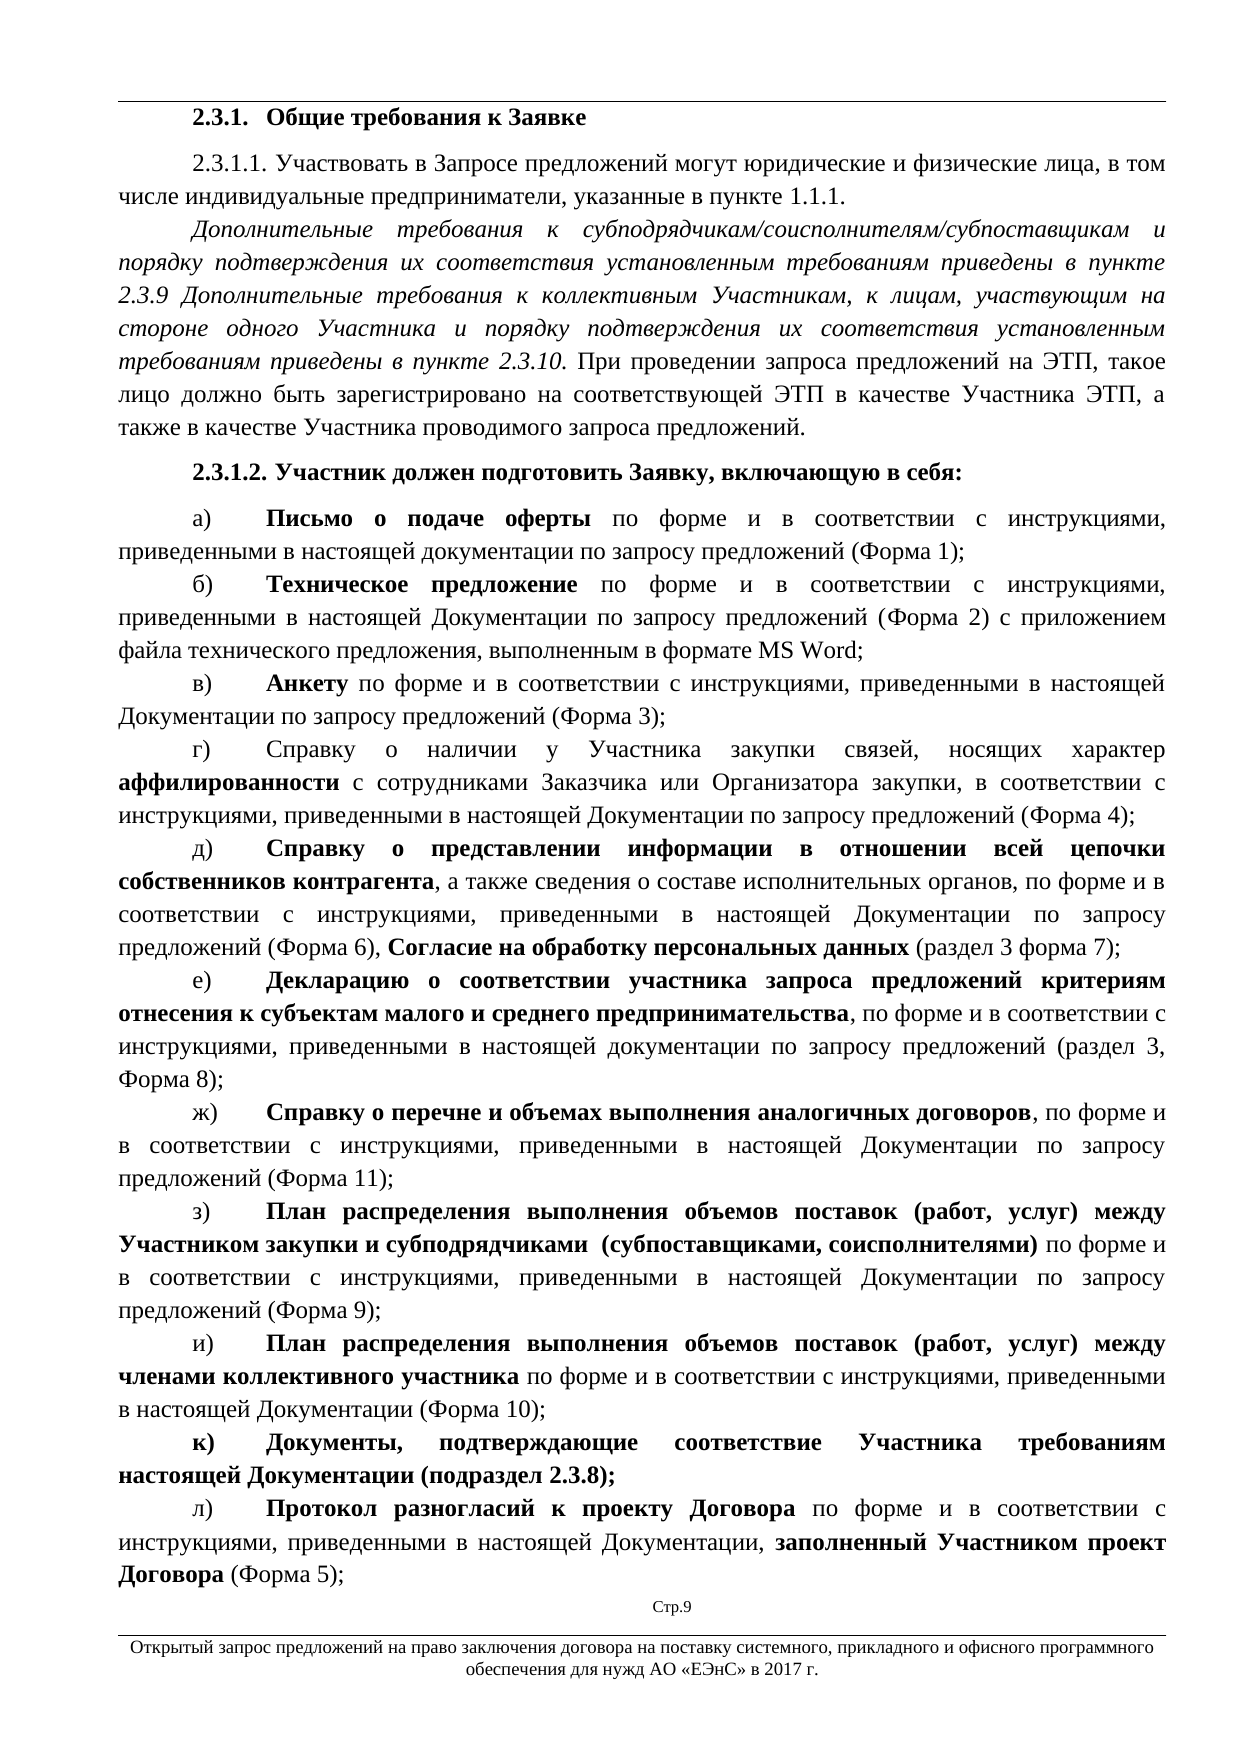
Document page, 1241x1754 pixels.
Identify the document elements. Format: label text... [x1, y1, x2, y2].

text Протокол разногласий к проекту Договора по форме и в соответствии с инструкциями, приведенными в настоящей Документации, заполненный Участником проект Договора (Форма 5); [118, 1493, 1166, 1588]
text Справку о наличии у Участника закупки связей, носящих характер аффилированности с сотрудниками Заказчика или Организатора закупки, в соответствии с инструкциями, приведенными в настоящей Документации по запросу предложений (Форма 4); [118, 734, 1166, 829]
text План распределения выполнения объемов поставок (работ, услуг) между Участником закупки и субподрядчиками (субпоставщиками, соисполнителями) по форме и в соответствии с инструкциями, приведенными в настоящей Документации по запросу предложений (Форма 9); [118, 1196, 1166, 1324]
text Справку о представлении информации в отношении всей цепочки собственников контрагента, а также сведения о составе исполнительных органов, по форме и в соответствии с инструкциями, приведенными в настоящей Документации по запросу предложений (Форма 6), Согласие на обработку персональных данных (раздел 3 форма 7); [118, 833, 1166, 961]
list Дополнительные требования к субподрядчикам/соисполнителям/субпоставщикам и порядку подтверждения их соответствия установленным требованиям приведены в пункте 2.3.9 Дополнительные требования к коллективным Участникам, к лицам, участвующим на стороне одного Участника и порядку подтверждения их соответствия установленным требованиям приведены в пункте 2.3.10. При проведении запроса предложений на ЭТП, такое лицо должно быть зарегистрировано на соответствующей ЭТП в качестве Участника ЭТП, а также в качестве Участника проводимого запроса предложений. [118, 214, 1166, 441]
text Анкету по форме и в соответствии с инструкциями, приведенными в настоящей Документации по запросу предложений (Форма 3); [118, 668, 1166, 730]
text Документы, подтверждающие соответствие Участника требованиям настоящей Документации (подраздел 2.3.8); [118, 1427, 1166, 1489]
text План распределения выполнения объемов поставок (работ, услуг) между членами коллективного участника по форме и в соответствии с инструкциями, приведенными в настоящей Документации (Форма 10); [118, 1328, 1166, 1423]
text Участвовать в Запросе предложений могут юридические и физические лица, в том числе индивидуальные предприниматели, указанные в пункте 1.1.1. [118, 148, 1166, 209]
text Письмо о подаче оферты по форме и в соответствии с инструкциями, приведенными в настоящей документации по запросу предложений (Форма 1); [118, 503, 1166, 565]
text Общие требования к Заявке [118, 102, 1166, 131]
text Техническое предложение по форме и в соответствии с инструкциями, приведенными в настоящей Документации по запросу предложений (Форма 2) с приложением файла технического предложения, выполненным в формате MS Word; [118, 569, 1166, 664]
text Декларацию о соответствии участника запроса предложений критериям отнесения к субъектам малого и среднего предпринимательства, по форме и в соответствии с инструкциями, приведенными в настоящей документации по запросу предложений (раздел 3, Форма 8); [118, 965, 1166, 1093]
text Справку о перечне и объемах выполнения аналогичных договоров, по форме и в соответствии с инструкциями, приведенными в настоящей Документации по запросу предложений (Форма 11); [118, 1097, 1166, 1192]
text Участник должен подготовить Заявку, включающую в себя: [118, 457, 1166, 486]
